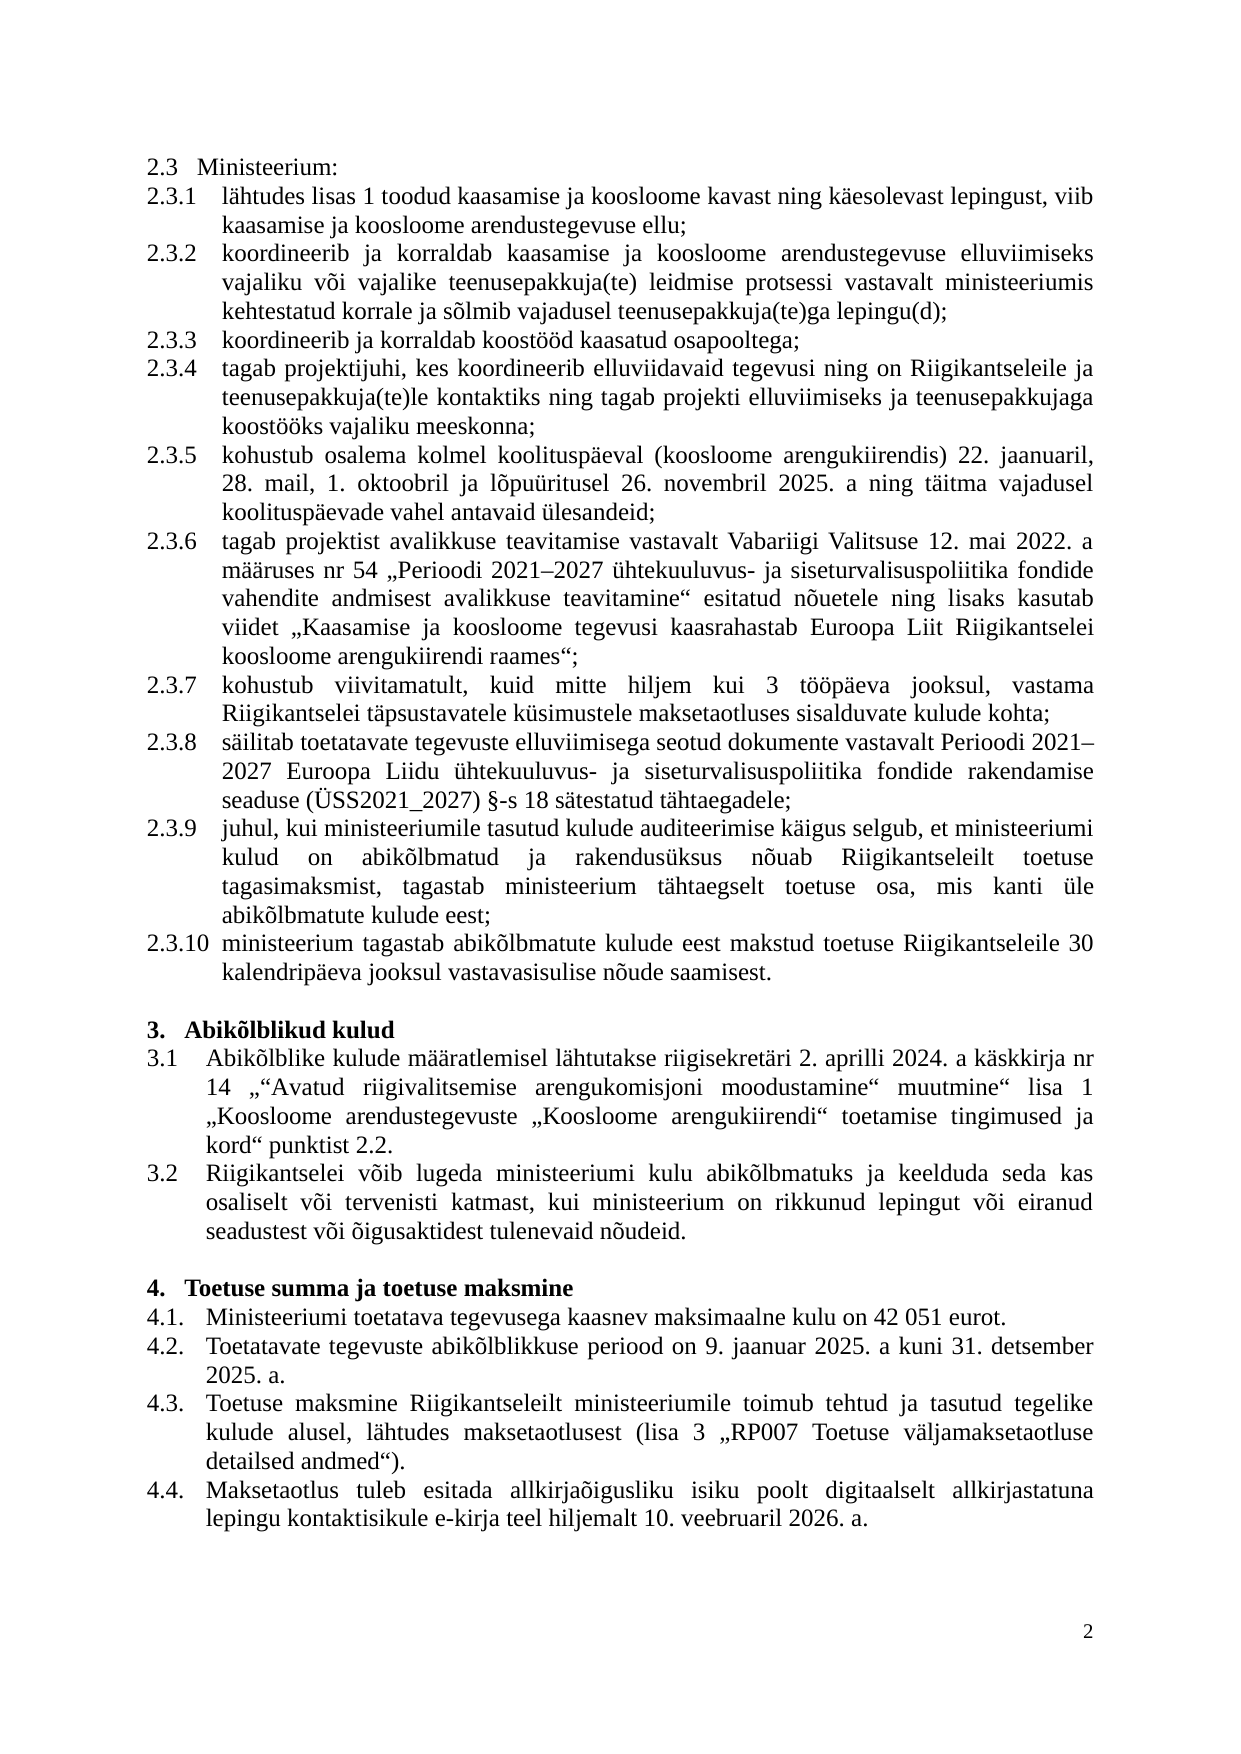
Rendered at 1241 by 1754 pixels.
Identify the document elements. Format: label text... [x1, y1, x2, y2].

list Ministeerium: [147, 152, 1094, 181]
list Abikõlblike kulude määratlemisel lähtutakse riigisekretäri 2. aprilli 2024. a käskkirja nr 14 „“Avatud riigivalitsemise arengukomisjoni moodustamine“ muutmine“ lisa 1 „Koosloome arendustegevuste „Koosloome arengukiirendi“ toetamise tingimused ja kord“ punktist 2.2. [147, 1043, 1094, 1158]
list Ministeeriumi toetatava tegevusega kaasnev maksimaalne kulu on 42 051 eurot. [147, 1302, 1094, 1331]
list koordineerib ja korraldab kaasamise ja koosloome arendustegevuse elluviimiseks vajaliku või vajalike teenusepakkuja(te) leidmise protsessi vastavalt ministeeriumis kehtestatud korrale ja sõlmib vajadusel teenusepakkuja(te)ga lepingu(d); [147, 238, 1094, 325]
list Abikõlblikud kulud [147, 1015, 1094, 1043]
list Maksetaotlus tuleb esitada allkirjaõigusliku isiku poolt digitaalselt allkirjastatuna lepingu kontaktisikule e-kirja teel hiljemalt 10. veebruaril 2026. a. [147, 1475, 1094, 1532]
list lähtudes lisas 1 toodud kaasamise ja koosloome kavast ning käesolevast lepingust, viib kaasamise ja koosloome arendustegevuse ellu; [147, 181, 1094, 238]
list Toetatavate tegevuste abikõlblikkuse periood on 9. jaanuar 2025. a kuni 31. detsember 2025. a. [147, 1331, 1094, 1388]
list koordineerib ja korraldab koostööd kaasatud osapooltega; [147, 325, 1094, 353]
list juhul, kui ministeeriumile tasutud kulude auditeerimise käigus selgub, et ministeeriumi kulud on abikõlbmatud ja rakendusüksus nõuab Riigikantseleilt toetuse tagasimaksmist, tagastab ministeerium tähtaegselt toetuse osa, mis kanti üle abikõlbmatute kulude eest; [147, 813, 1094, 928]
list tagab projektijuhi, kes koordineerib elluviidavaid tegevusi ning on Riigikantseleile ja teenusepakkuja(te)le kontaktiks ning tagab projekti elluviimiseks ja teenusepakkujaga koostööks vajaliku meeskonna; [147, 353, 1094, 440]
list Toetuse summa ja toetuse maksmine [147, 1273, 1094, 1302]
list kohustub viivitamatult, kuid mitte hiljem kui 3 tööpäeva jooksul, vastama Riigikantselei täpsustavatele küsimustele maksetaotluses sisalduvate kulude kohta; [147, 670, 1094, 727]
list ministeerium tagastab abikõlbmatute kulude eest makstud toetuse Riigikantseleile 30 kalendripäeva jooksul vastavasisulise nõude saamisest. [147, 928, 1094, 986]
list Toetuse maksmine Riigikantseleilt ministeeriumile toimub tehtud ja tasutud tegelike kulude alusel, lähtudes maksetaotlusest (lisa 3 „RP007 Toetuse väljamaksetaotluse detailsed andmed“). [147, 1388, 1094, 1475]
list säilitab toetatavate tegevuste elluviimisega seotud dokumente vastavalt Perioodi 2021–2027 Euroopa Liidu ühtekuuluvus- ja siseturvalisuspoliitika fondide rakendamise seaduse (ÜSS2021_2027) §-s 18 sätestatud tähtaegadele; [147, 727, 1094, 813]
list kohustub osalema kolmel koolituspäeval (koosloome arengukiirendis) 22. jaanuaril, 28. mail, 1. oktoobril ja lõpuüritusel 26. novembril 2025. a ning täitma vajadusel koolituspäevade vahel antavaid ülesandeid; [147, 440, 1094, 526]
list tagab projektist avalikkuse teavitamise vastavalt Vabariigi Valitsuse 12. mai 2022. a määruses nr 54 „Perioodi 2021–2027 ühtekuuluvus- ja siseturvalisuspoliitika fondide vahendite andmisest avalikkuse teavitamine“ esitatud nõuetele ning lisaks kasutab viidet „Kaasamise ja koosloome tegevusi kaasrahastab Euroopa Liit Riigikantselei koosloome arengukiirendi raames“; [147, 526, 1094, 670]
list Riigikantselei võib lugeda ministeeriumi kulu abikõlbmatuks ja keelduda seda kas osaliselt või tervenisti katmast, kui ministeerium on rikkunud lepingut või eiranud seadustest või õigusaktidest tulenevaid nõudeid. [147, 1158, 1094, 1245]
